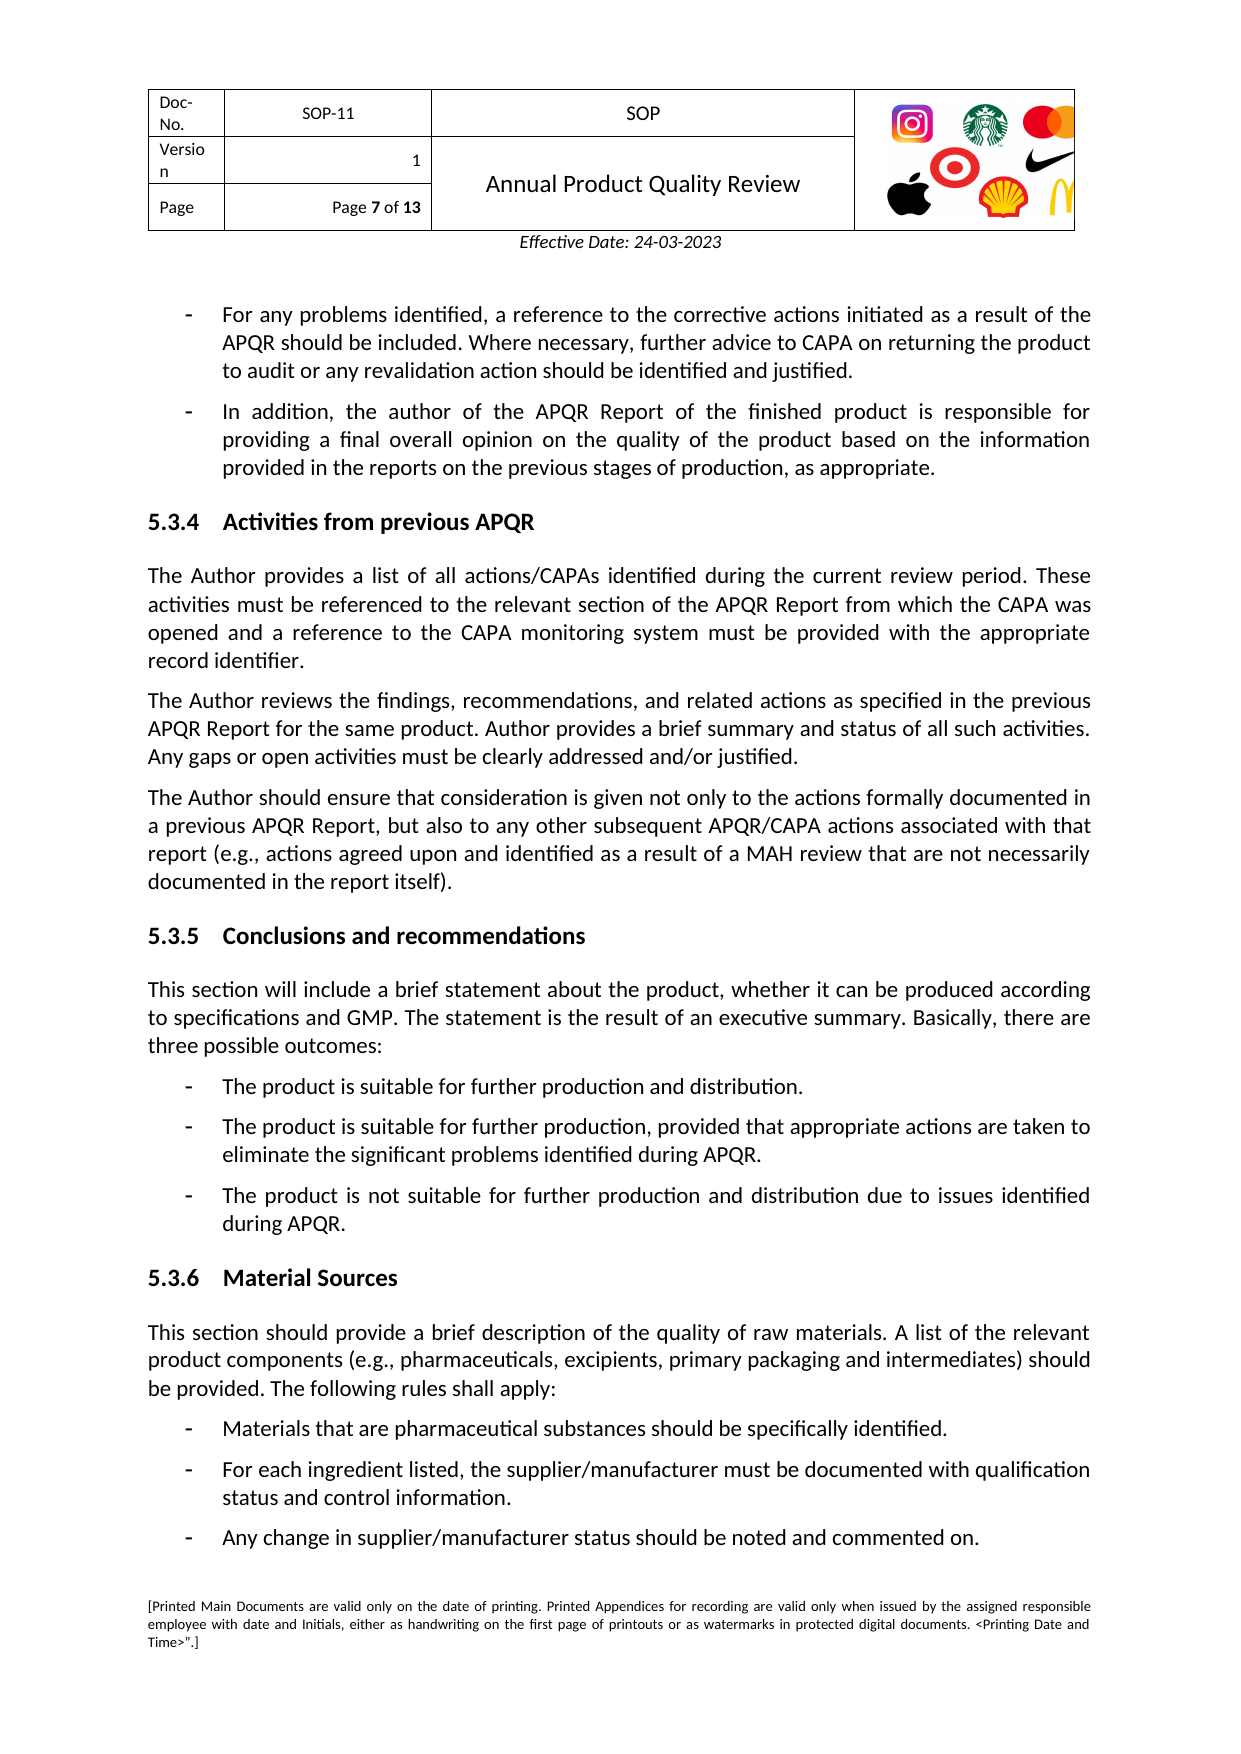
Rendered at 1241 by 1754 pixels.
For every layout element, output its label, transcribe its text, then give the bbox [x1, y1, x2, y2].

list The product is suitable for further production and distribution. [185, 1072, 1093, 1100]
list Materials that are pharmaceutical substances should be specifically identified. [185, 1414, 1093, 1442]
text The Author provides a list of all actions/CAPAs identified during the current review period. These activities must be referenced to the relevant section of the APQR Report from which the CAPA was opened and a reference to the CAPA monitoring system must be provided with the appropriate record identifier. [148, 562, 1093, 674]
list Any change in supplier/manufacturer status should be noted and commented on. [185, 1523, 1093, 1551]
list For any problems identified, a reference to the corrective actions initiated as a result of the APQR should be included. Where necessary, further advice to CAPA on returning the product to audit or any revalidation action should be identified and justified. [185, 301, 1093, 384]
text This section will include a brief statement about the product, whether it can be produced according to specifications and GMP. The statement is the result of an executive summary. Basically, there are three possible outcomes: [148, 975, 1093, 1059]
subtitle Activities from previous APQR [148, 506, 1093, 537]
list For each ingredient listed, the supplier/manufacturer must be documented with qualification status and control information. [185, 1455, 1093, 1511]
list In addition, the author of the APQR Report of the finished product is responsible for providing a final overall opinion on the quality of the product based on the information provided in the reports on the previous stages of production, as appropriate. [185, 397, 1093, 481]
subtitle Material Sources [148, 1262, 1093, 1293]
list The product is not suitable for further production and distribution due to issues identified during APQR. [185, 1181, 1093, 1237]
picture [884, 100, 1075, 220]
text The Author should ensure that consideration is given not only to the actions formally documented in a previous APQR Report, but also to any other subsequent APQR/CAPA actions associated with that report (e.g., actions agreed upon and identified as a result of a MAH review that are not necessarily documented in the report itself). [148, 783, 1093, 895]
subtitle Conclusions and recommendations [148, 920, 1093, 950]
text The Author reviews the findings, recommendations, and related actions as specified in the previous APQR Report for the same product. Author provides a brief summary and status of all such activities. Any gaps or open activities must be clearly addressed and/or justified. [148, 686, 1093, 770]
text This section should provide a brief description of the quality of raw materials. A list of the relevant product components (e.g., pharmaceuticals, excipients, primary packaging and intermediates) should be provided. The following rules shall apply: [148, 1318, 1093, 1402]
list The product is suitable for further production, provided that appropriate actions are taken to eliminate the significant problems identified during APQR. [185, 1112, 1093, 1168]
